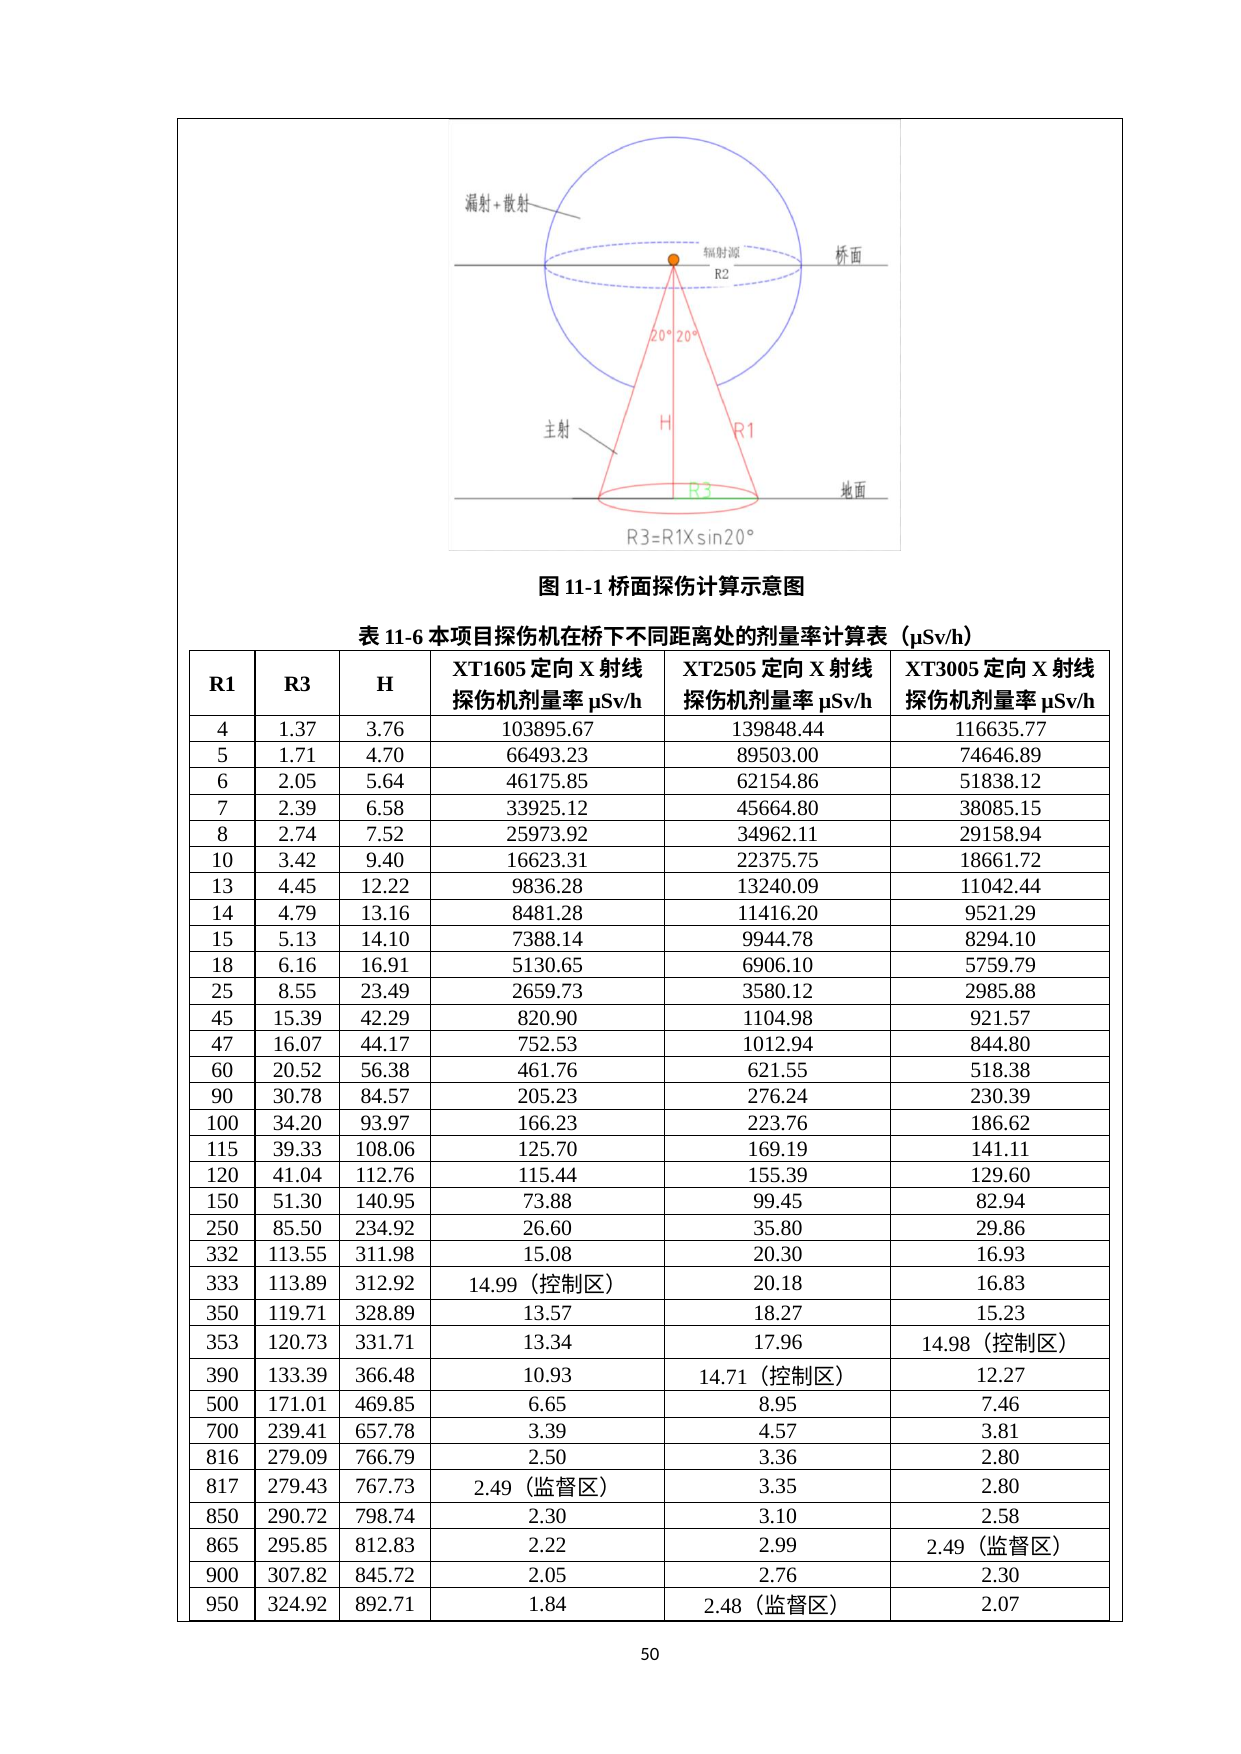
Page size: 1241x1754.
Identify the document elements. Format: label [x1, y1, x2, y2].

picture [448, 119, 901, 551]
table_cell [178, 119, 1122, 1621]
